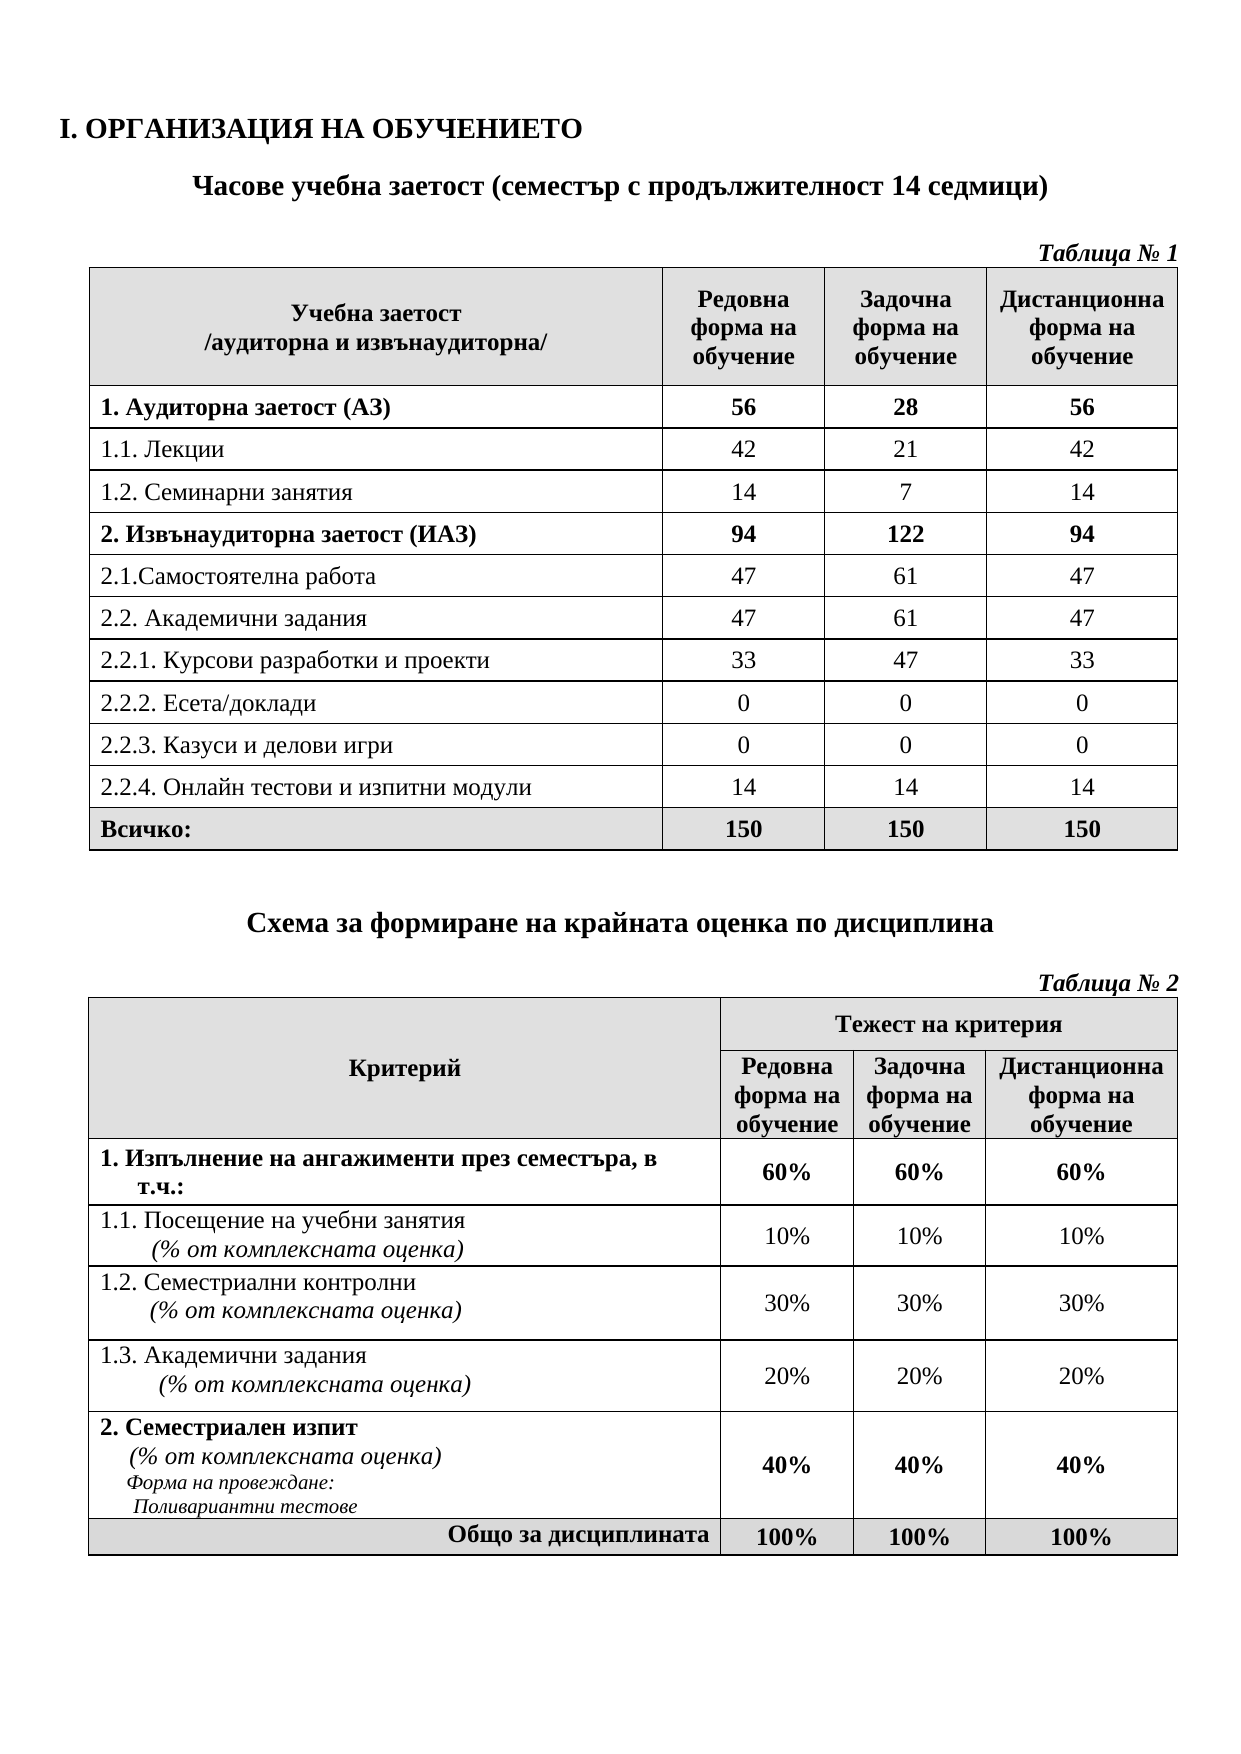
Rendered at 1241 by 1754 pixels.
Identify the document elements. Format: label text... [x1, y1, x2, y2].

table_cell 60% [854, 1139, 985, 1204]
table_cell 61 [825, 597, 986, 638]
table_cell 10% [986, 1206, 1177, 1265]
table_cell 14 [987, 471, 1177, 511]
table_cell 14 [663, 766, 824, 807]
table_cell 33 [663, 640, 824, 680]
table_cell 1.2. Семестриални контролни (% от комплексната оценка) [89, 1267, 720, 1339]
table_cell 10% [721, 1206, 853, 1265]
table_cell 94 [663, 513, 824, 554]
table_cell 100% [986, 1519, 1177, 1554]
table_cell Посещение на учебни занятия (% от комплексната оценка) [89, 1206, 720, 1265]
table_cell 56 [987, 386, 1177, 427]
table_cell 0 [663, 724, 824, 764]
table_cell 20% [721, 1341, 853, 1411]
table_cell 14 [663, 471, 824, 511]
table_cell 0 [825, 724, 986, 764]
table_cell 60% [721, 1139, 853, 1204]
table_cell 1.3. Академични задания (% от комплексната оценка) [89, 1341, 720, 1411]
text І. ОРГАНИЗАЦИЯ НА ОБУЧЕНИЕТО [59, 118, 1181, 143]
table_cell 150 [663, 808, 824, 849]
table_cell 2.1.Самостоятелна работа [90, 555, 662, 596]
table_cell 56 [663, 386, 824, 427]
table_cell Общо за дисциплината [89, 1519, 720, 1554]
table_cell 1.2. Семинарни занятия [90, 471, 662, 511]
table_header Учебна заетост /аудиторна и извънаудиторна/ [90, 268, 662, 385]
table_cell 122 [825, 513, 986, 554]
table_cell Задочна форма на обучение [854, 1051, 985, 1138]
table_cell 47 [987, 555, 1177, 596]
table_cell 7 [825, 471, 986, 511]
table_cell 30% [721, 1267, 853, 1339]
table_cell 2.2.2. Есета/доклади [90, 682, 662, 722]
table_cell 47 [663, 555, 824, 596]
table_cell 47 [663, 597, 824, 638]
table_cell 14 [987, 766, 1177, 807]
table_cell 100% [854, 1519, 985, 1554]
table_header Тежест на критерия [721, 998, 1177, 1050]
table_cell 2.2. Академични задания [90, 597, 662, 638]
table_cell 150 [987, 808, 1177, 849]
table_header Дистанционна форма на обучение [987, 268, 1177, 385]
table_header Задочна форма на обучение [825, 268, 986, 385]
table_header Критерий [89, 998, 720, 1138]
table_cell 60% [986, 1139, 1177, 1204]
table_cell 40% [721, 1412, 853, 1518]
text Таблица № 2 [59, 968, 1181, 997]
table_cell 2. Извънаудиторна заетост (ИАЗ) [90, 513, 662, 554]
table_cell Дистанционна форма на обучение [986, 1051, 1177, 1138]
table_cell 0 [663, 682, 824, 722]
table_cell 42 [663, 429, 824, 469]
table_cell 42 [987, 429, 1177, 469]
table_cell 2.2.3. Казуси и делови игри [90, 724, 662, 764]
table_cell Всичко: [90, 808, 662, 849]
table_cell 1.1. Лекции [90, 429, 662, 469]
table_cell 0 [987, 682, 1177, 722]
table_cell 47 [825, 640, 986, 680]
text Таблица № 1 [59, 238, 1181, 267]
table_cell 47 [987, 597, 1177, 638]
table_cell 33 [987, 640, 1177, 680]
table_cell 21 [825, 429, 986, 469]
table_cell 100% [721, 1519, 853, 1554]
table_cell Редовна форма на обучение [721, 1051, 853, 1138]
table_cell 94 [987, 513, 1177, 554]
table_cell 40% [986, 1412, 1177, 1518]
table_cell 28 [825, 386, 986, 427]
table_cell 1. Изпълнение на ангажименти през семестъра, в т.ч.: [89, 1139, 720, 1204]
table_cell 61 [825, 555, 986, 596]
table_cell 20% [854, 1341, 985, 1411]
table_cell 14 [825, 766, 986, 807]
table_header Редовна форма на обучение [663, 268, 824, 385]
table_cell 30% [854, 1267, 985, 1339]
table_cell 2.2.4. Онлайн тестови и изпитни модули [90, 766, 662, 807]
table_cell 30% [986, 1267, 1177, 1339]
table_cell 0 [987, 724, 1177, 764]
table_cell 10% [854, 1206, 985, 1265]
table_cell 2. Семестриален изпит (% от комплексната оценка) Форма на провеждане: Поливариантни тестове [89, 1412, 720, 1518]
text Часове учебна заетост (семестър с продължителност 14 седмици) [59, 168, 1181, 238]
table_cell 0 [825, 682, 986, 722]
table_cell 1. Аудиторна заетост (АЗ) [90, 386, 662, 427]
table_cell 2.2.1. Курсови разработки и проекти [90, 640, 662, 680]
table_cell 20% [986, 1341, 1177, 1411]
table_cell 150 [825, 808, 986, 849]
text Схема за формиране на крайната оценка по дисциплина [59, 906, 1181, 939]
table_cell 40% [854, 1412, 985, 1518]
